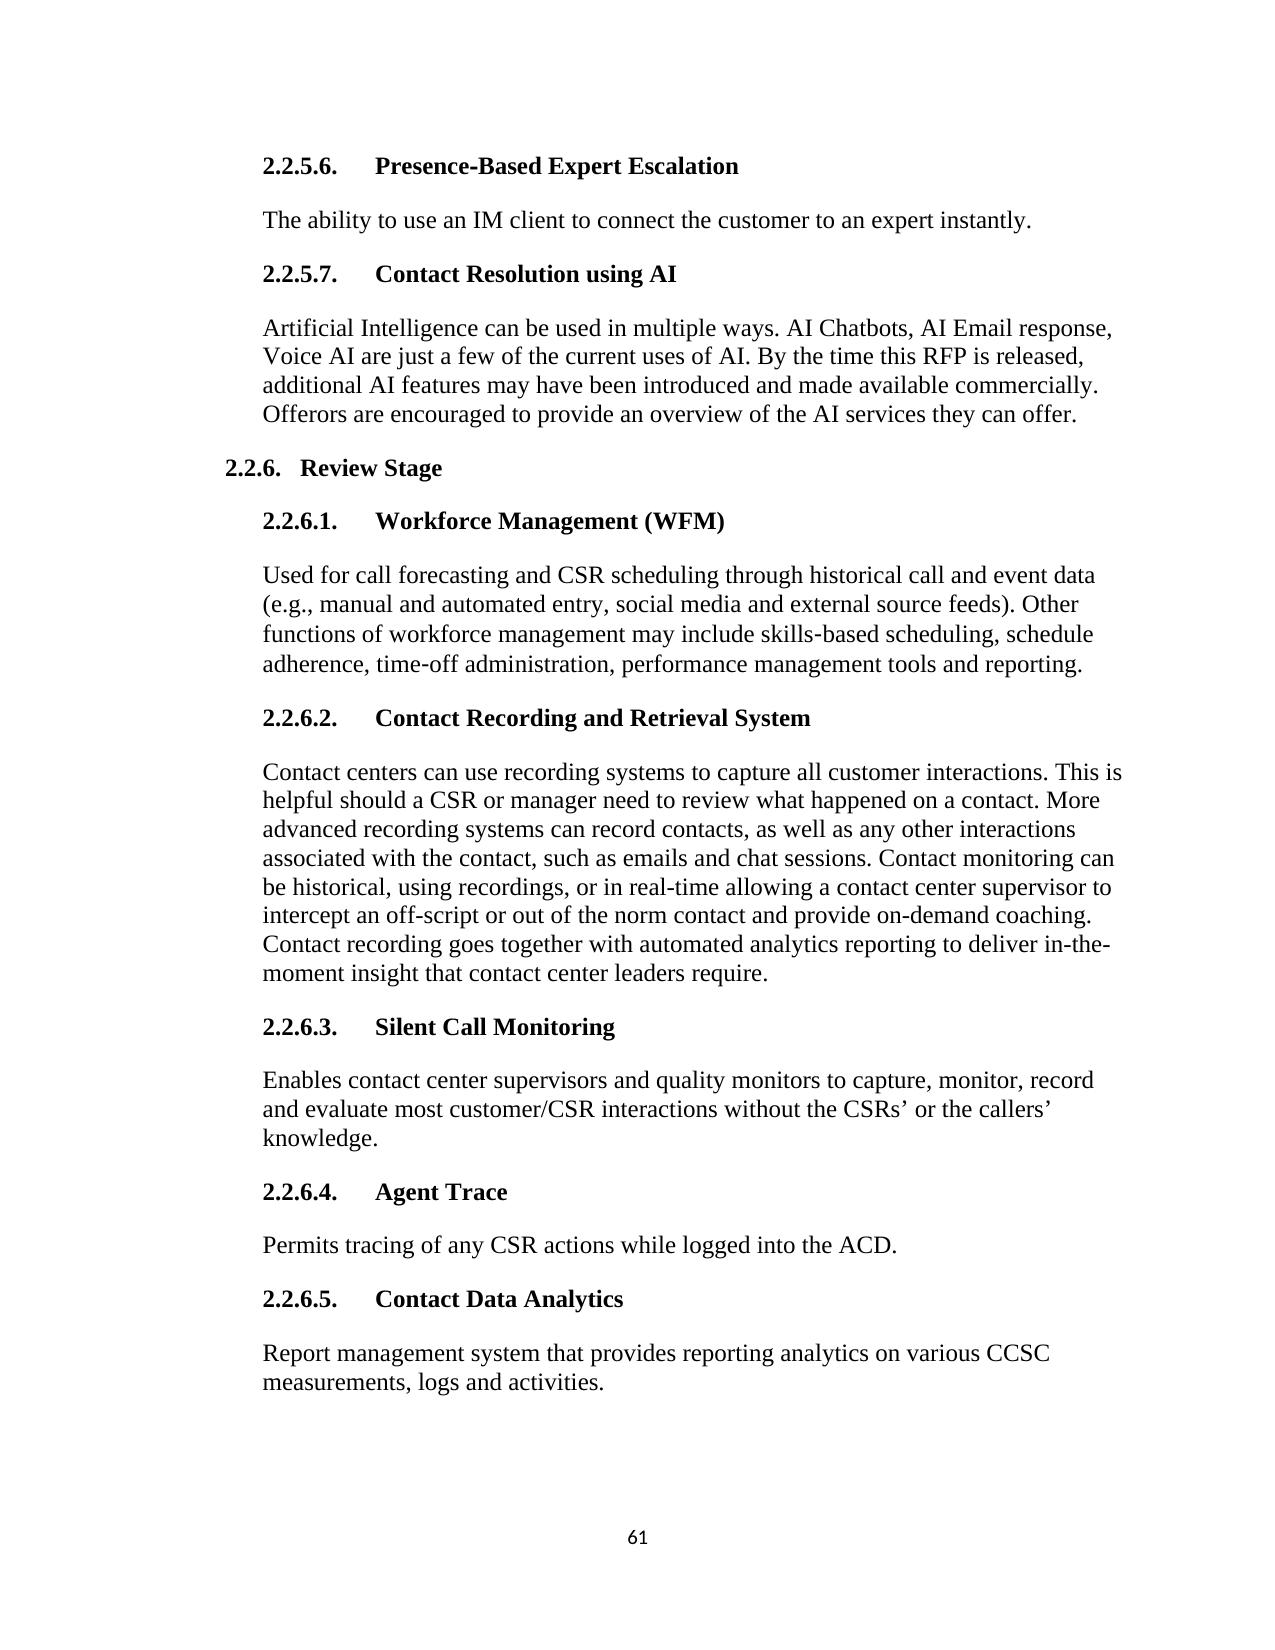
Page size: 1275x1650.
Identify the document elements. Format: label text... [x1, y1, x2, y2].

text Permits tracing of any CSR actions while logged into the ACD. [262, 1231, 1125, 1259]
text Enables contact center supervisors and quality monitors to capture, monitor, record and evaluate most customer/CSR interactions without the CSRs’ or the callers’ knowledge. [262, 1066, 1125, 1152]
list Contact Resolution using AI [262, 259, 1125, 288]
list Agent Trace [262, 1177, 1125, 1206]
list Contact Recording and Retrieval System [262, 703, 1125, 732]
list Contact Data Analytics [262, 1284, 1125, 1313]
list Silent Call Monitoring [262, 1012, 1125, 1041]
text Contact centers can use recording systems to capture all customer interactions. This is helpful should a CSR or manager need to review what happened on a contact. More advanced recording systems can record contacts, as well as any other interactions associated with the contact, such as emails and chat sessions. Contact monitoring can be historical, using recordings, or in real-time allowing a contact center supervisor to intercept an off-script or out of the norm contact and provide on-demand coaching. Contact recording goes together with automated analytics reporting to deliver in-the-moment insight that contact center leaders require. [262, 757, 1125, 987]
text Used for call forecasting and CSR scheduling through historical call and event data (e.g., manual and automated entry, social media and external source feeds). Other functions of workforce management may include skills‐based scheduling, schedule adherence, time‐off administration, performance management tools and reporting. [262, 560, 1125, 678]
text The ability to use an IM client to connect the customer to an expert instantly. [262, 205, 1125, 234]
list Review Stage [225, 453, 1125, 481]
text Report management system that provides reporting analytics on various CCSC measurements, logs and activities. [262, 1338, 1125, 1396]
text Artificial Intelligence can be used in multiple ways. AI Chatbots, AI Email response, Voice AI are just a few of the current uses of AI. By the time this RFP is released, additional AI features may have been introduced and made available commercially. Offerors are encouraged to provide an overview of the AI services they can offer. [262, 313, 1125, 428]
list Workforce Management (WFM) [262, 506, 1125, 535]
list Presence‐Based Expert Escalation [262, 150, 1125, 180]
